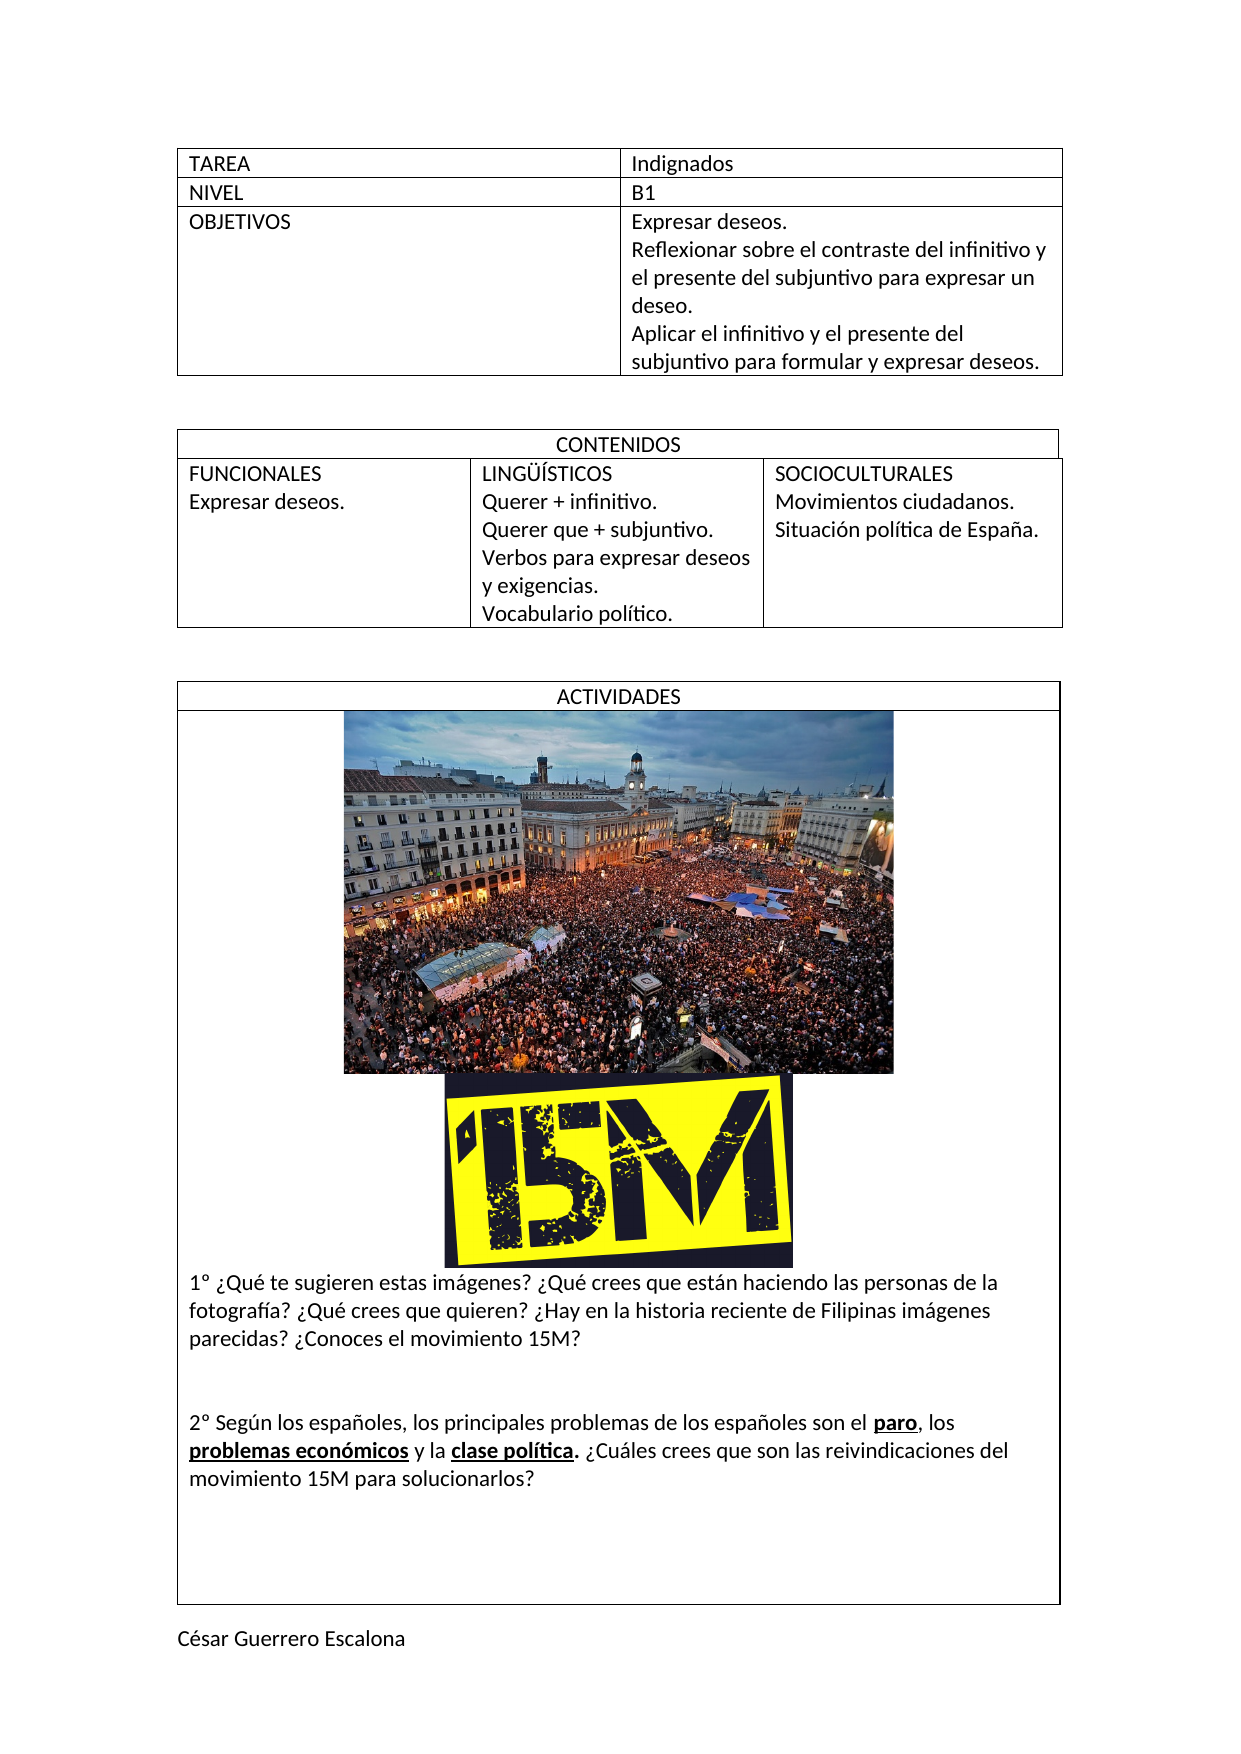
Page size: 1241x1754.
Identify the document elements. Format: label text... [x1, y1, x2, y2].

table_cell FUNCIONALES Expresar deseos. [178, 459, 470, 627]
table_header ACTIVIDADES [178, 682, 1059, 710]
table_header TAREA [178, 149, 620, 177]
picture [343, 711, 894, 1268]
table_cell NIVEL [178, 178, 620, 206]
table_cell LINGÜÍSTICOS Querer + infinitivo. Querer que + subjuntivo. Verbos para expresar deseos y exigencias. Vocabulario político. [471, 459, 763, 627]
table_header Indignados [621, 149, 1062, 177]
table_cell OBJETIVOS [178, 207, 620, 375]
table_cell B1 [621, 178, 1062, 206]
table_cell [178, 711, 1059, 1604]
table_cell Expresar deseos. Reflexionar sobre el contraste del infinitivo y el presente del subjuntivo para expresar un deseo. Aplicar el infinitivo y el presente del subjuntivo para formular y expresar deseos. [621, 207, 1062, 375]
table_header CONTENIDOS [178, 430, 1058, 458]
table_cell SOCIOCULTURALES Movimientos ciudadanos. Situación política de España. [764, 459, 1062, 627]
